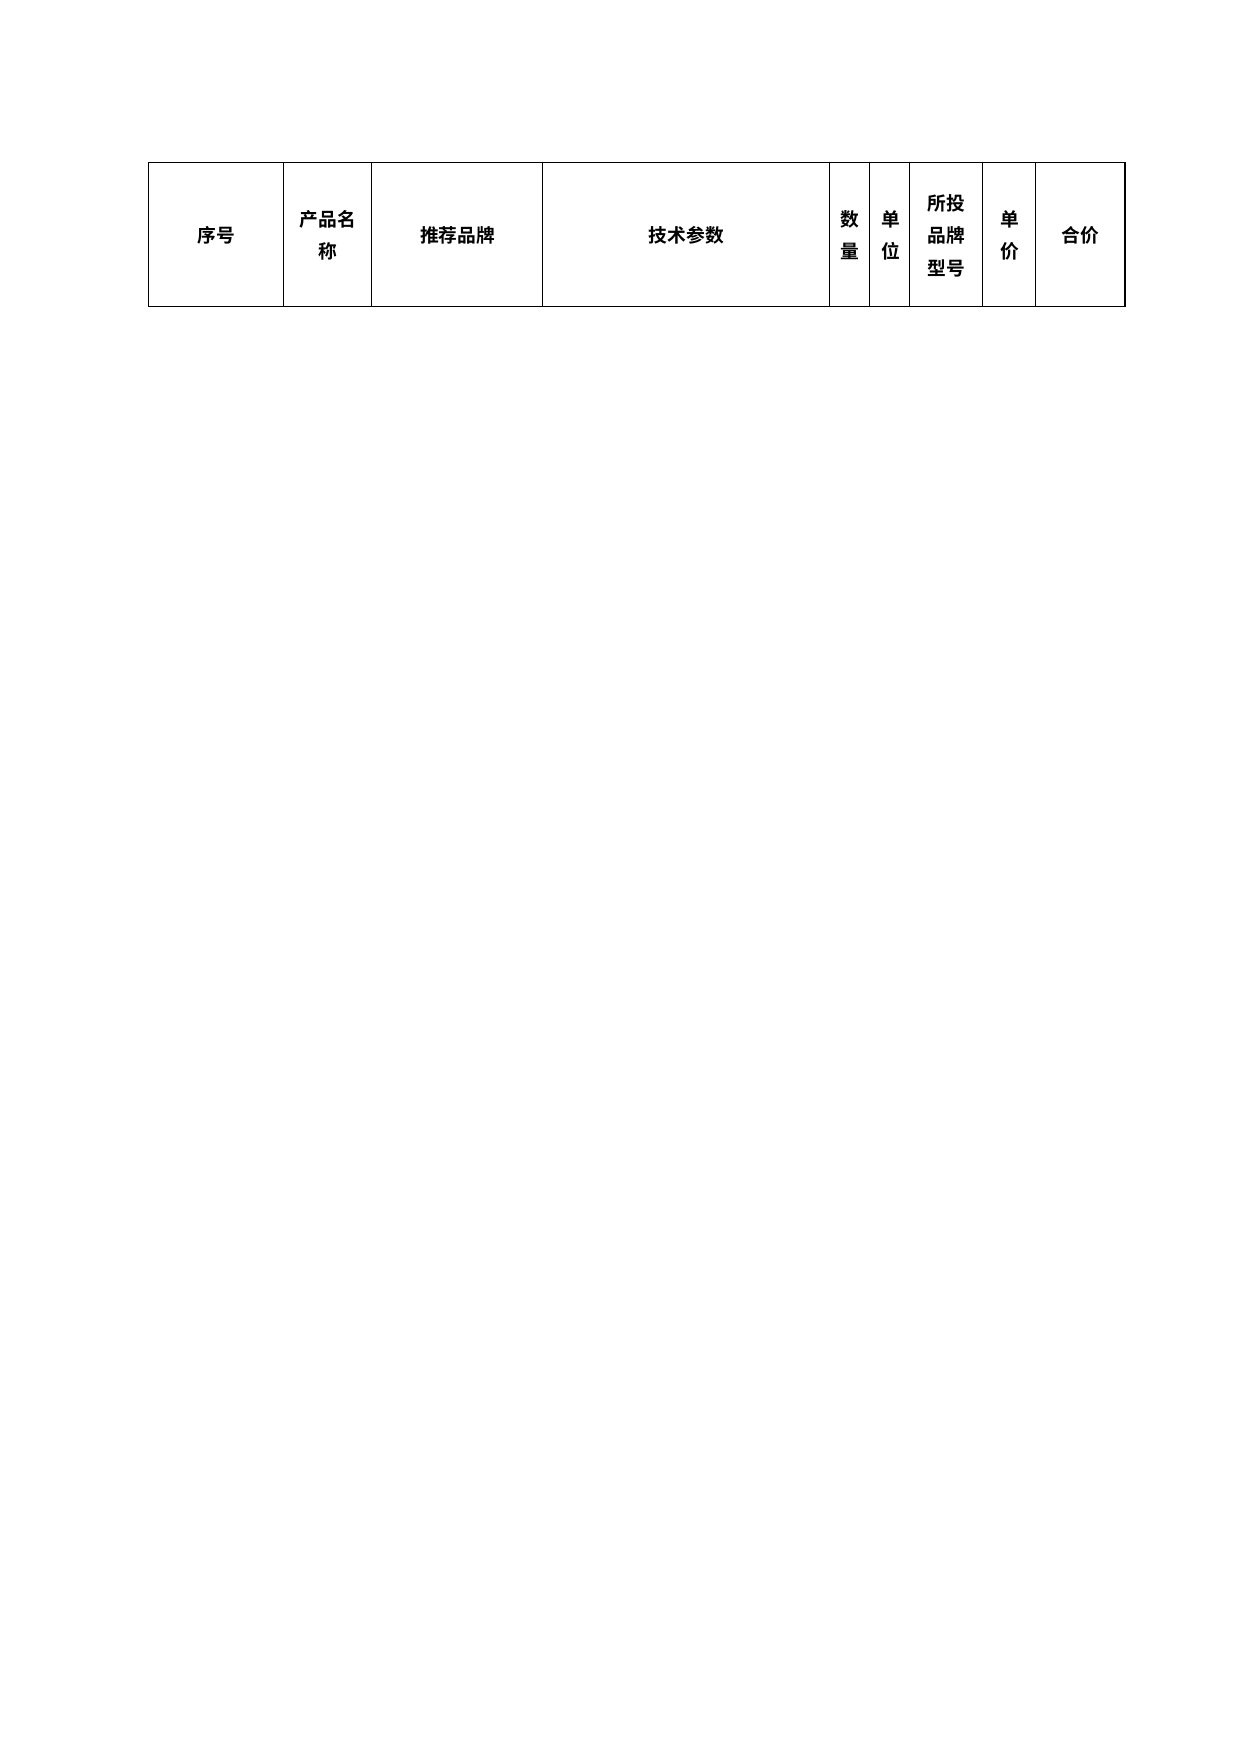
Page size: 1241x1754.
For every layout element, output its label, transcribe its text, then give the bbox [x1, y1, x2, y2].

table_header 推荐品牌 [372, 163, 542, 306]
table_header 数量 [830, 163, 869, 306]
table_header 单位 [870, 163, 909, 306]
table_header 单价 [983, 163, 1035, 306]
table_header 所投品牌型号 [910, 163, 982, 306]
table_header 序号 [149, 163, 283, 306]
table_header 合价 [1036, 163, 1124, 306]
table_header 产品名称 [284, 163, 371, 306]
table_header 技术参数 [543, 163, 829, 306]
